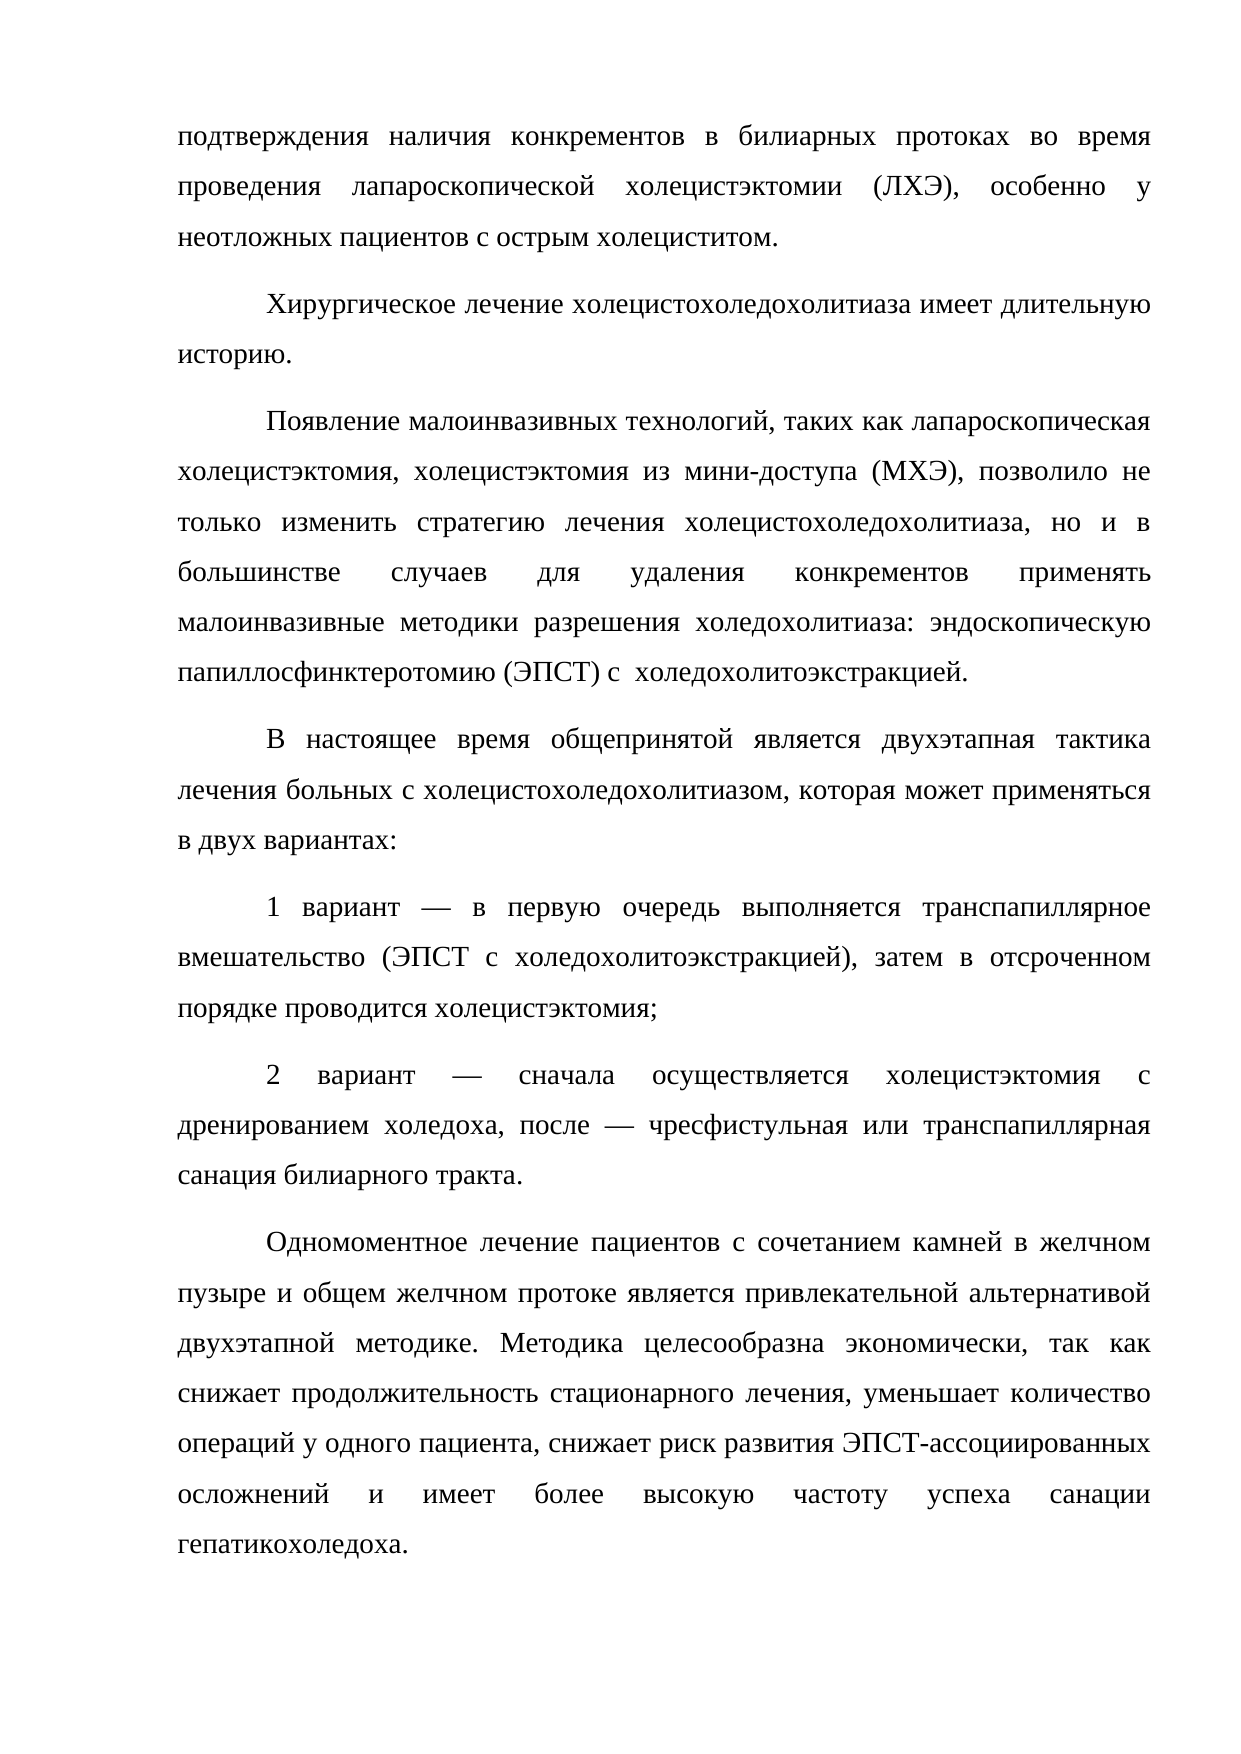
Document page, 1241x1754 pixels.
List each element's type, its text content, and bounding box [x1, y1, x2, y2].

text 1 вариант — в первую очередь выполняется транспапиллярное вмешательство (ЭПСТ с холедохолитоэкстракцией), затем в отсроченном порядке проводится холецистэктомия; [177, 889, 1152, 1023]
text В настоящее время общепринятой является двухэтапная тактика лечения больных с холецистохоледохолитиазом, которая может применяться в двух вариантах: [177, 722, 1152, 856]
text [177, 118, 1152, 252]
text Появление малоинвазивных технологий, таких как лапароскопическая холецистэктомия, холецистэктомия из мини-доступа (МХЭ), позволило не только изменить стратегию лечения холецистохоледохолитиаза, но и в большинстве случаев для удаления конкрементов применять малоинвазивные методики разрешения холедохолитиаза: эндоскопическую папиллосфинктеротомию (ЭПСТ) с холедохолитоэкстракцией. [177, 403, 1152, 688]
text 2 вариант — сначала осуществляется холецистэктомия с дренированием холедоха, после — чресфистульная или транспапиллярная санация билиарного тракта. [177, 1057, 1152, 1191]
text Одномоментное лечение пациентов с сочетанием камней в желчном пузыре и общем желчном протоке является привлекательной альтернативой двухэтапной методике. Методика целесообразна экономически, так как снижает продолжительность стационарного лечения, уменьшает количество операций у одного пациента, снижает риск развития ЭПСТ-ассоциированных осложнений и имеет более высокую частоту успеха санации гепатикохоледоха. [177, 1224, 1152, 1560]
text Хирургическое лечение холецистохоледохолитиаза имеет длительную историю. [177, 286, 1152, 369]
